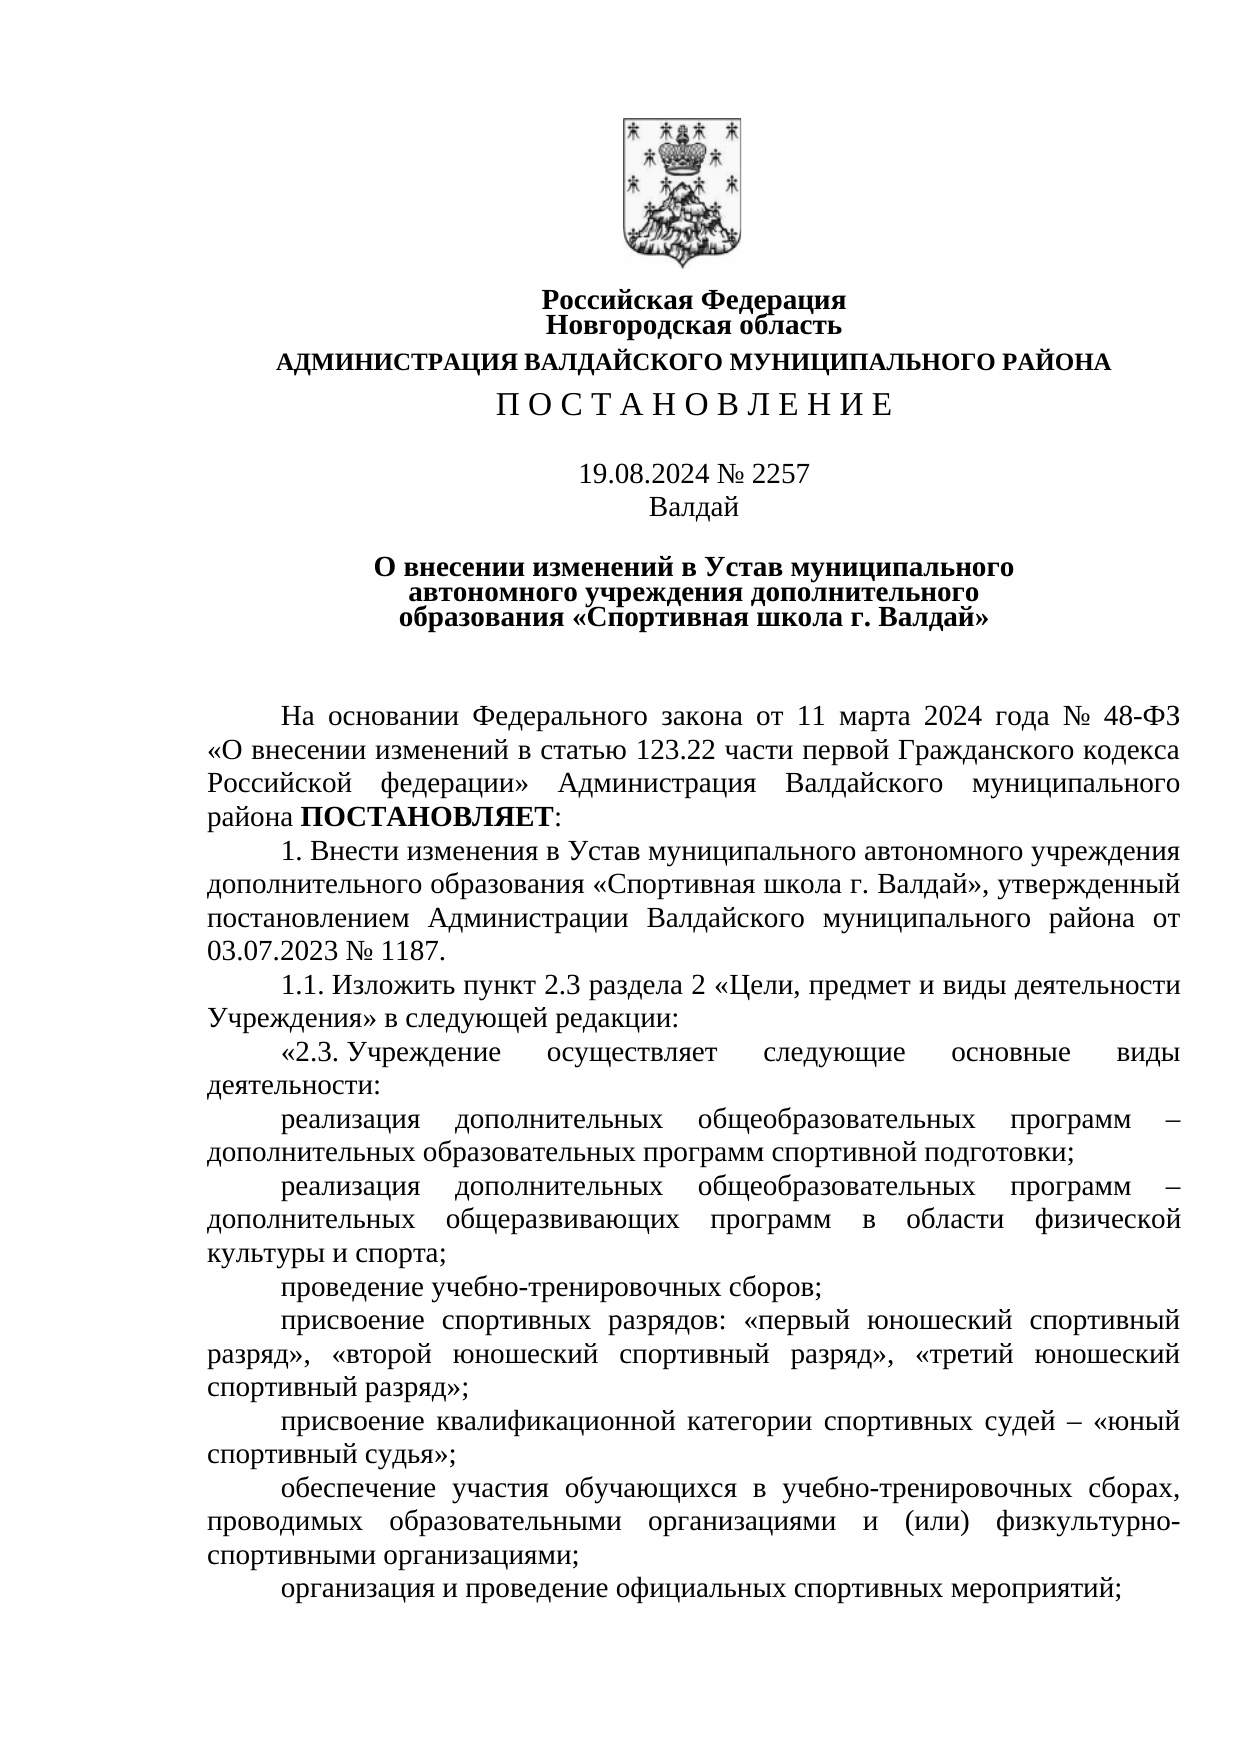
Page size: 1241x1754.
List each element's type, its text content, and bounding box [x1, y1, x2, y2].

text проведение учебно-тренировочных сборов; [207, 1269, 1181, 1302]
text О внесении изменений в Устав муниципального [207, 556, 1181, 581]
subtitle П О С Т А Н О В Л Е Н И Е [207, 384, 1181, 423]
text организация и проведение официальных спортивных мероприятий; [207, 1571, 1181, 1604]
text Валдай [207, 489, 1181, 523]
text образования «Спортивная школа г. Валдай» [207, 606, 1181, 631]
subtitle АДМИНИСТРАЦИЯ ВАЛДАЙСКОГО МУНИЦИПАЛЬНОГО РАЙОНА [207, 347, 1181, 376]
text Российская Федерация [207, 118, 1181, 314]
text присвоение спортивных разрядов: «первый юношеский спортивный разряд», «второй юношеский спортивный разряд», «третий юношеский спортивный разряд»; [207, 1302, 1181, 1403]
text автономного учреждения дополнительного [207, 581, 1181, 606]
text присвоение квалификационной категории спортивных судей – «юный спортивный судья»; [207, 1403, 1181, 1470]
subtitle Новгородская область [207, 314, 1181, 339]
list «2.3. Учреждение осуществляет следующие основные виды деятельности: [207, 1034, 1181, 1101]
text 19.08.2024 № 2257 [207, 456, 1181, 489]
text реализация дополнительных общеобразовательных программ – дополнительных общеразвивающих программ в области физической культуры и спорта; [207, 1168, 1181, 1269]
text На основании Федерального закона от 11 марта 2024 года № 48-ФЗ «О внесении изменений в статью 123.22 части первой Гражданского кодекса Российской федерации» Администрация Валдайского муниципального района ПОСТАНОВЛЯЕТ: [207, 698, 1181, 833]
text 1. Внести изменения в Устав муниципального автономного учреждения дополнительного образования «Спортивная школа г. Валдай», утвержденный постановлением Администрации Валдайского муниципального района от 03.07.2023 № 1187. [207, 833, 1181, 967]
text 1.1. Изложить пункт 2.3 раздела 2 «Цели, предмет и виды деятельности Учреждения» в следующей редакции: [207, 967, 1181, 1034]
text реализация дополнительных общеобразовательных программ – дополнительных образовательных программ спортивной подготовки; [207, 1101, 1181, 1168]
text обеспечение участия обучающихся в учебно-тренировочных сборах, проводимых образовательными организациями и (или) физкультурно-спортивными организациями; [207, 1470, 1181, 1571]
